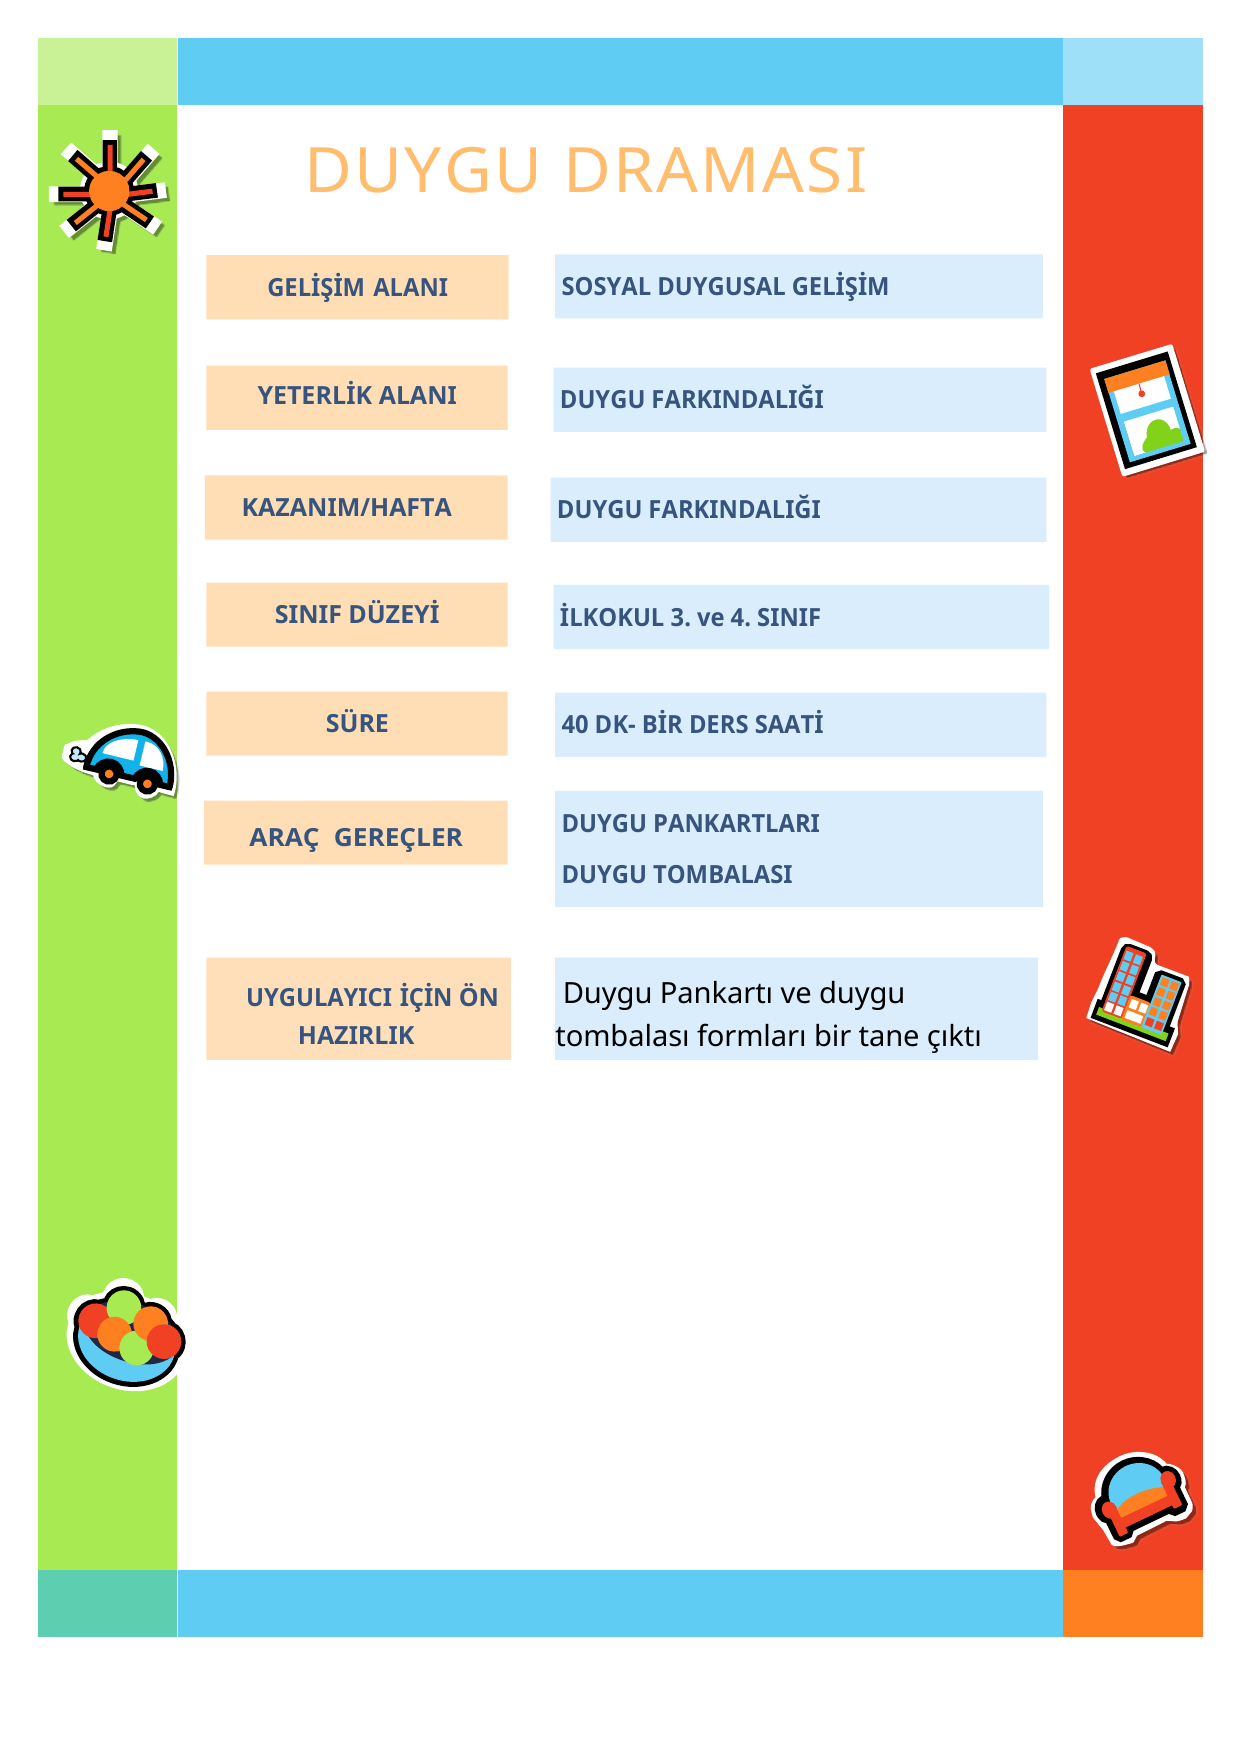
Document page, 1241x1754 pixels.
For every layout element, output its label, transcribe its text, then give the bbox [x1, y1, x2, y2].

table_cell [38, 105, 177, 1570]
table_cell [1063, 1570, 1203, 1637]
table_cell [38, 1570, 177, 1637]
table_header [178, 38, 1063, 105]
table_header [1063, 38, 1203, 105]
table_header [38, 38, 177, 105]
table_cell DUYGU DRAMASI [178, 105, 1063, 1570]
table_cell [1063, 105, 1203, 1570]
table_cell [178, 1570, 1063, 1637]
